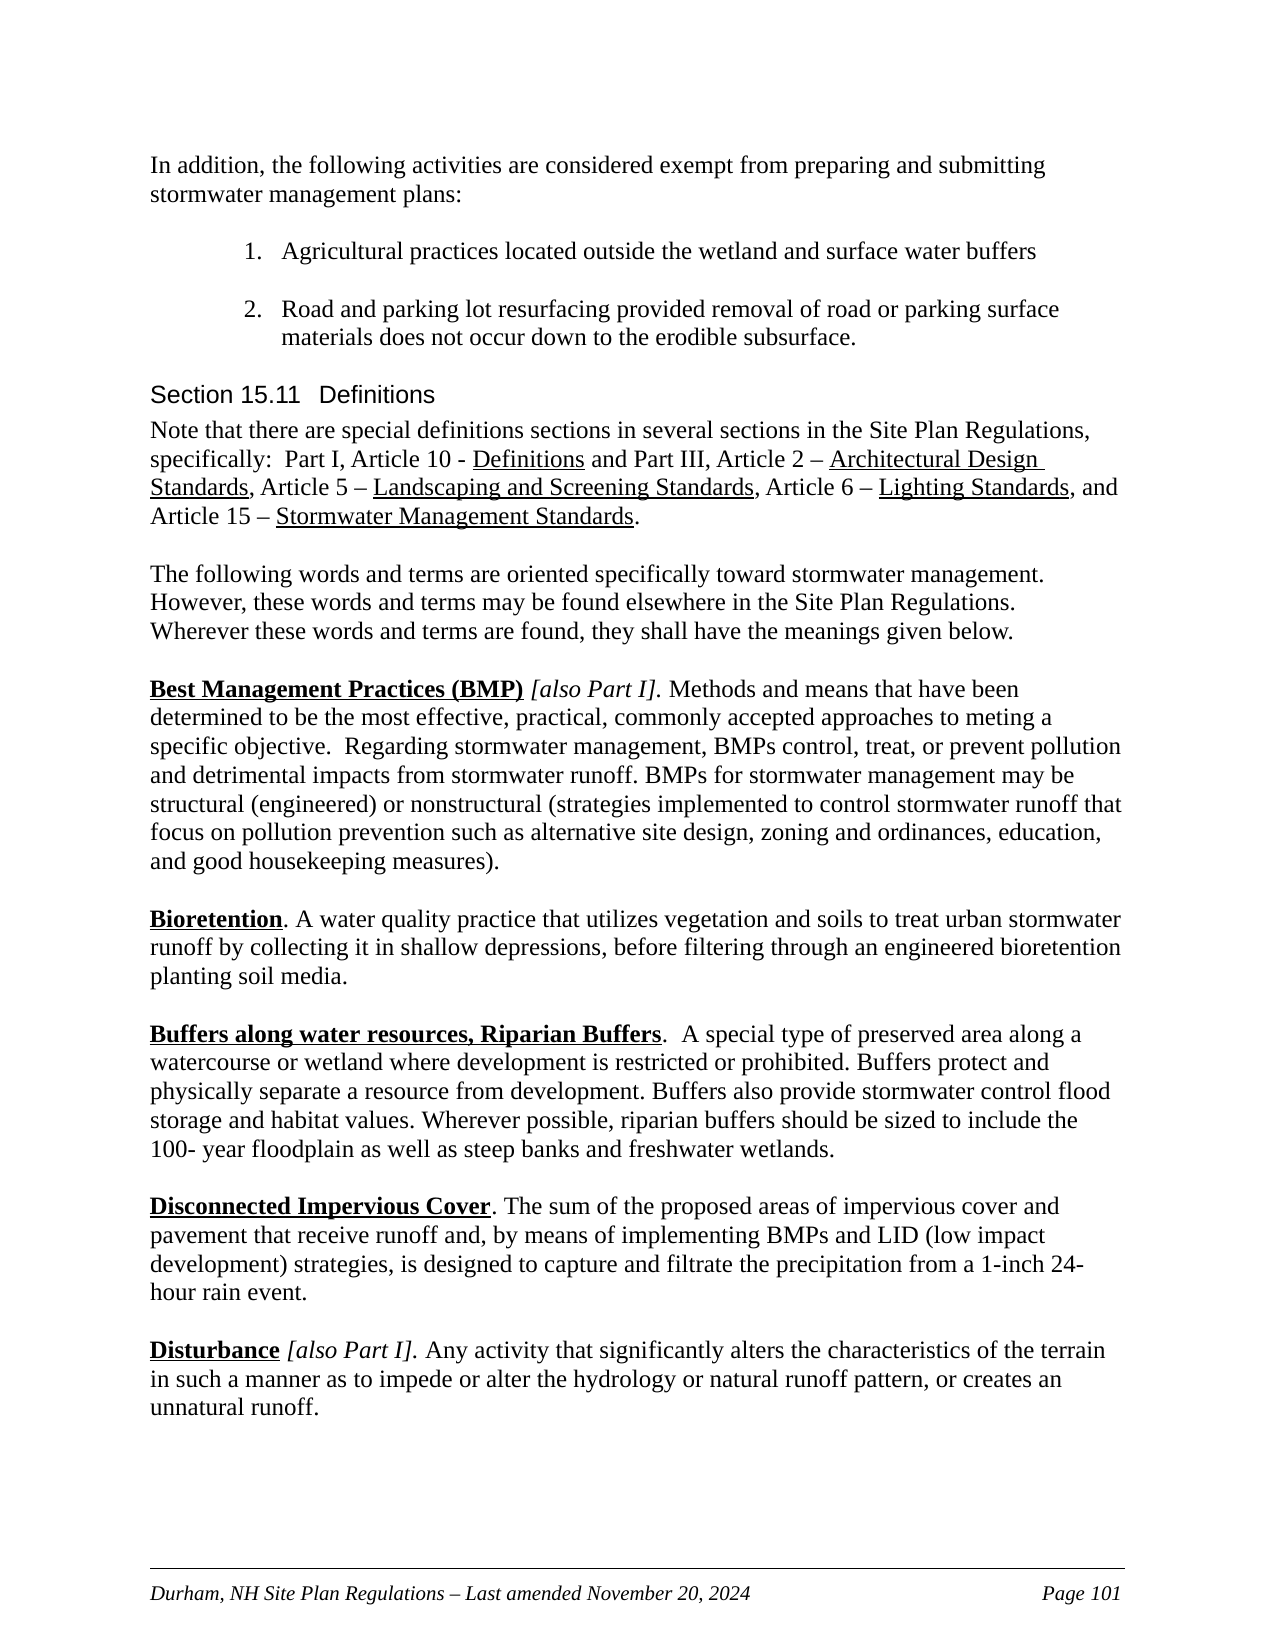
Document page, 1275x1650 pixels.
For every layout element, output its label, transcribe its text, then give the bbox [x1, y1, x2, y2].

text Best Management Practices (BMP) [also Part I]. Methods and means that have been determined to be the most effective, practical, commonly accepted approaches to meting a specific objective. Regarding stormwater management, BMPs control, treat, or prevent pollution and detrimental impacts from stormwater runoff. BMPs for stormwater management may be structural (engineered) or nonstructural (strategies implemented to control stormwater runoff that focus on pollution prevention such as alternative site design, zoning and ordinances, education, and good housekeeping measures). [149, 674, 1125, 875]
text Disconnected Impervious Cover. The sum of the proposed areas of impervious cover and pavement that receive runoff and, by means of implementing BMPs and LID (low impact development) strategies, is designed to capture and filtrate the precipitation from a 1-inch 24-hour rain event. [149, 1191, 1125, 1306]
text The following words and terms are oriented specifically toward stormwater management. However, these words and terms may be found elsewhere in the Site Plan Regulations. Wherever these words and terms are found, they shall have the meanings given below. [150, 559, 1125, 645]
text Section 15.11 Definitions [150, 380, 1125, 409]
text Disturbance [also Part I]. Any activity that significantly alters the characteristics of the terrain in such a manner as to impede or alter the hydrology or natural runoff pattern, or creates an unnatural runoff. [149, 1335, 1125, 1421]
text Buffers along water resources, Riparian Buffers. A special type of preserved area along a watercourse or wetland where development is restricted or prohibited. Buffers protect and physically separate a resource from development. Buffers also provide stormwater control flood storage and habitat values. Wherever possible, riparian buffers should be sized to include the 100- year floodplain as well as steep banks and freshwater wetlands. [149, 1019, 1125, 1162]
text 1. Agricultural practices located outside the wetland and surface water buffers [244, 236, 1125, 265]
text 2. Road and parking lot resurfacing provided removal of road or parking surface materials does not occur down to the erodible subsurface. [244, 294, 1125, 351]
text In addition, the following activities are considered exempt from preparing and submitting stormwater management plans: [150, 150, 1125, 207]
text Bioretention. A water quality practice that utilizes vegetation and soils to treat urban stormwater runoff by collecting it in shallow depressions, before filtering through an engineered bioretention planting soil media. [149, 904, 1125, 990]
text Note that there are special definitions sections in several sections in the Site Plan Regulations, specifically: Part I, Article 10 - Definitions and Part III, Article 2 – Architectural Design Standards, Article 5 – Landscaping and Screening Standards, Article 6 – Lighting Standards, and Article 15 – Stormwater Management Standards. [150, 415, 1125, 530]
